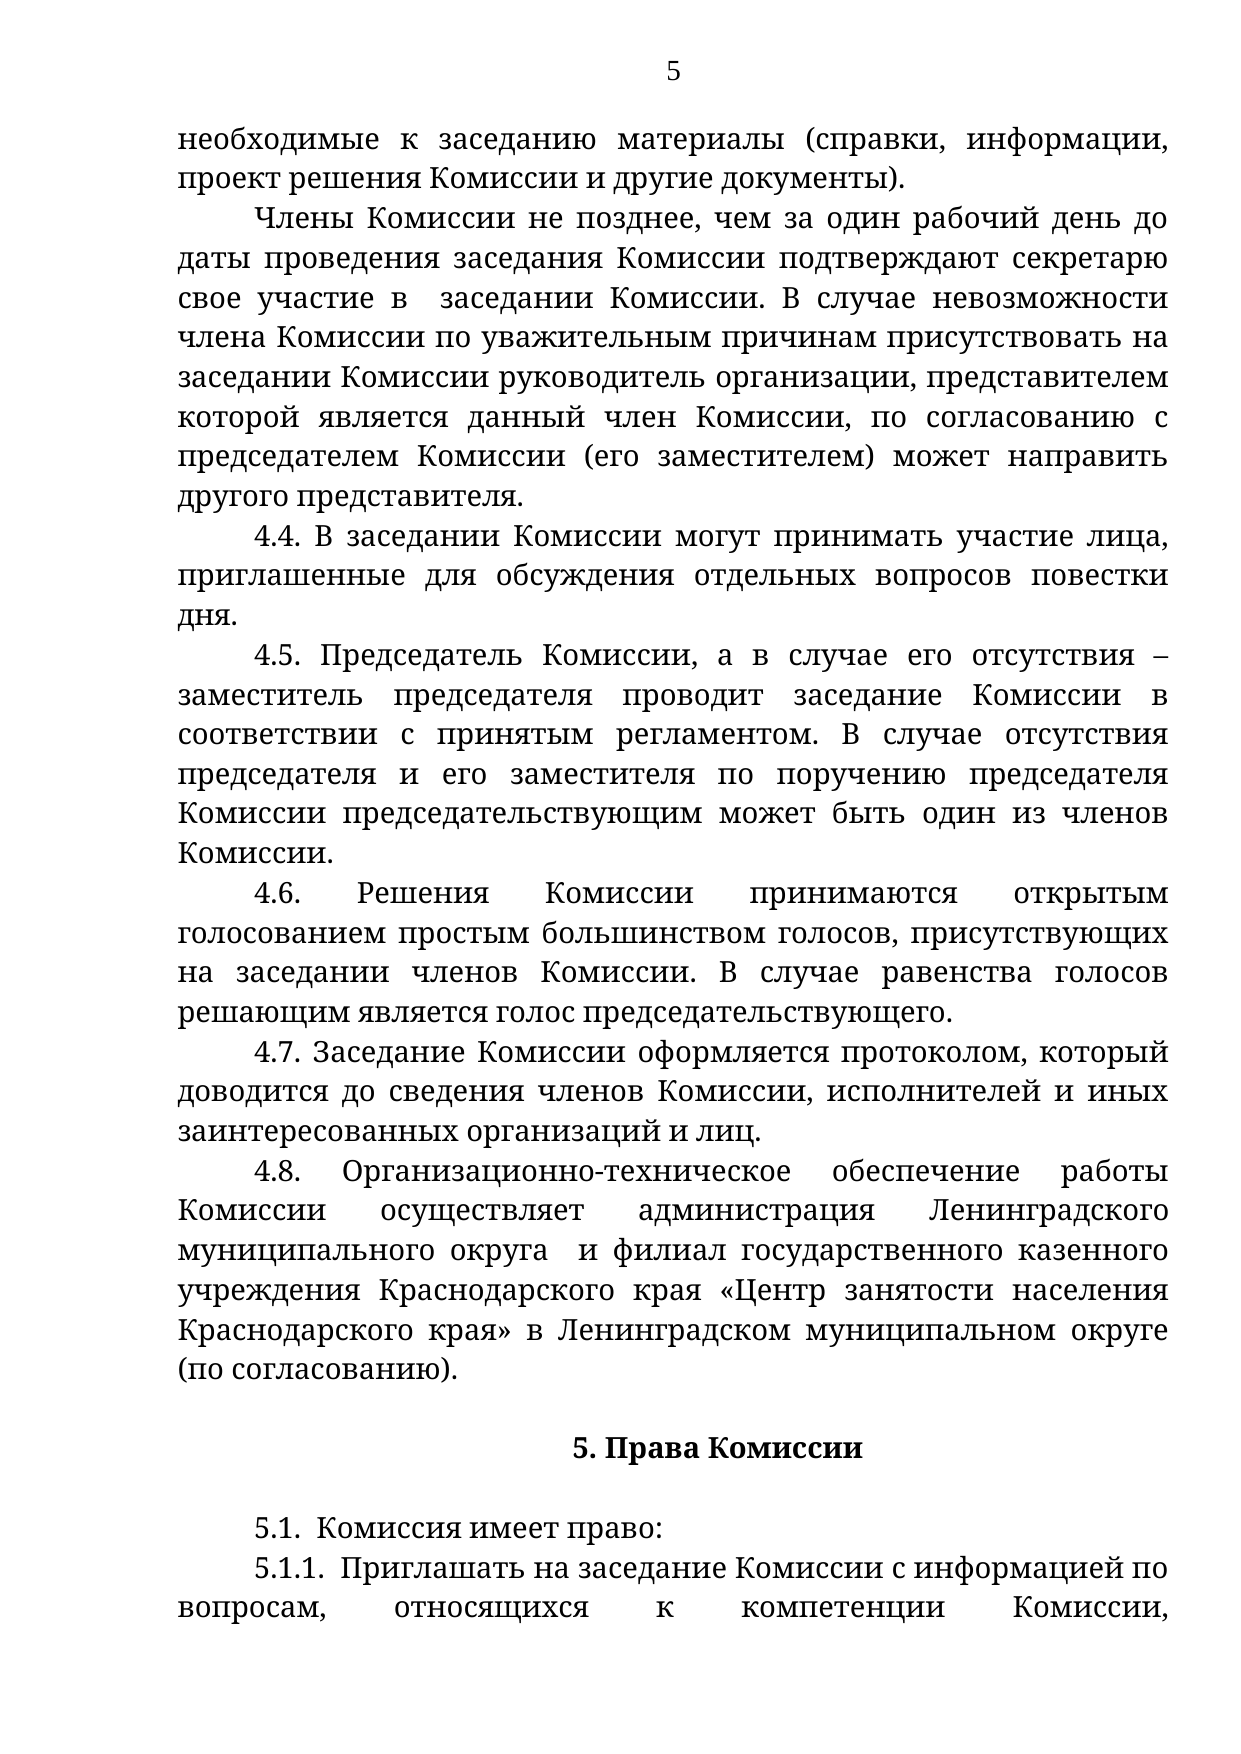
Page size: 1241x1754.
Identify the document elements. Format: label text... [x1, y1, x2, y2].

text 5.1. Комиссия имеет право: [177, 1507, 1169, 1547]
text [177, 1547, 1169, 1626]
text 4.5. Председатель Комиссии, а в случае его отсутствия – заместитель председателя проводит заседание Комиссии в соответствии с принятым регламентом. В случае отсутствия председателя и его заместителя по поручению председателя Комиссии председательствующим может быть один из членов Комиссии. [177, 634, 1169, 872]
text 5. Права Комиссии [177, 1428, 1169, 1467]
text Члены Комиссии не позднее, чем за один рабочий день до даты проведения заседания Комиссии подтверждают секретарю свое участие в заседании Комиссии. В случае невозможности члена Комиссии по уважительным причинам присутствовать на заседании Комиссии руководитель организации, представителем которой является данный член Комиссии, по согласованию с председателем Комиссии (его заместителем) может направить другого представителя. [177, 197, 1169, 515]
text 4.7. Заседание Комиссии оформляется протоколом, который доводится до сведения членов Комиссии, исполнителей и иных заинтересованных организаций и лиц. [177, 1031, 1169, 1150]
text 4.4. В заседании Комиссии могут принимать участие лица, приглашенные для обсуждения отдельных вопросов повестки дня. [177, 515, 1169, 634]
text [177, 118, 1169, 197]
text 4.6. Решения Комиссии принимаются открытым голосованием простым большинством голосов, присутствующих на заседании членов Комиссии. В случае равенства голосов решающим является голос председательствующего. [177, 872, 1169, 1031]
text 4.8. Организационно-техническое обеспечение работы Комиссии осуществляет администрация Ленинградского муниципального округа и филиал государственного казенного учреждения Краснодарского края «Центр занятости населения Краснодарского края» в Ленинградском муниципальном округе (по согласованию). [177, 1150, 1169, 1388]
